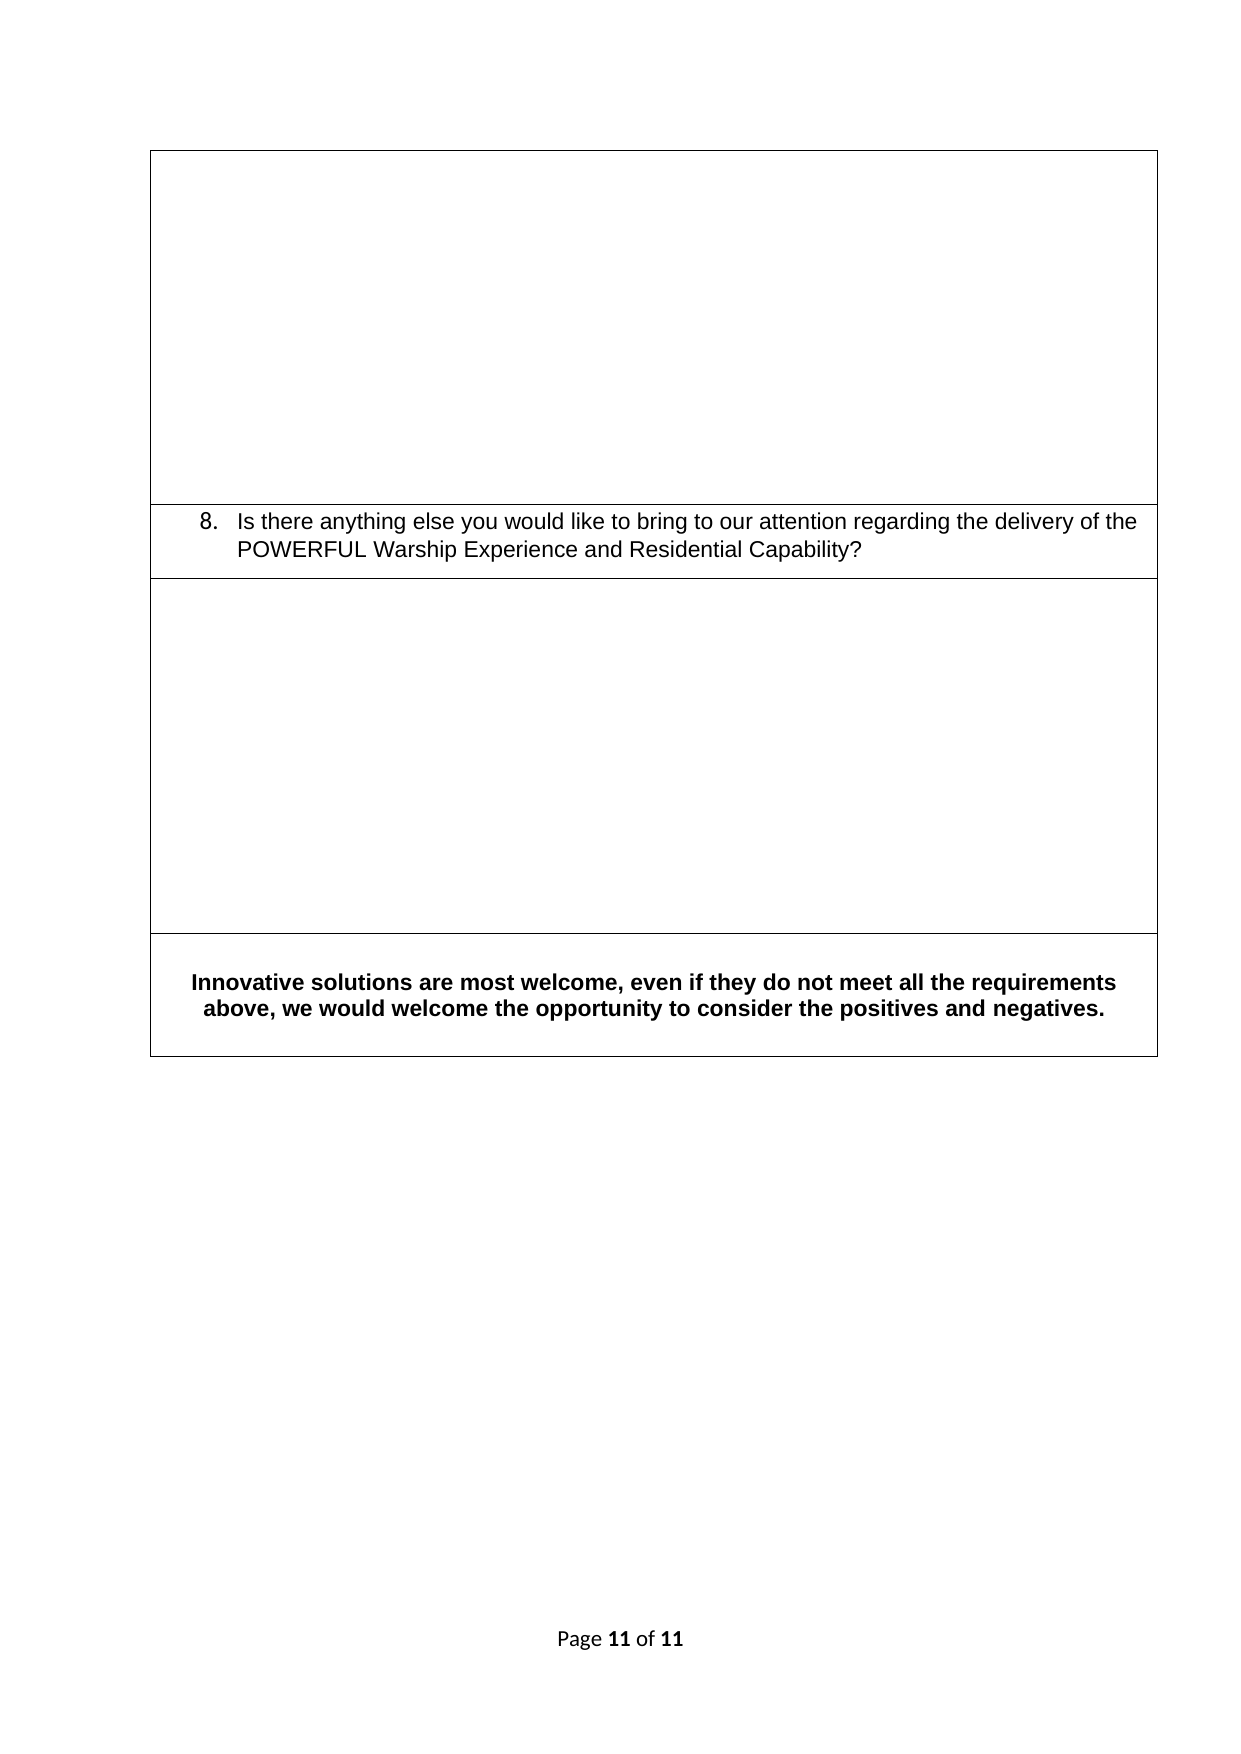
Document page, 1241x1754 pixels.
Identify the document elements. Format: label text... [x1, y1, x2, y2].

table_cell [151, 579, 1157, 933]
table_cell Is there anything else you would like to bring to our attention regarding the delivery of the POWERFUL Warship Experience and Residential Capability? [151, 505, 1157, 578]
table_cell Innovative solutions are most welcome, even if they do not meet all the requirements above, we would welcome the opportunity to consider the positives and negatives. [151, 934, 1157, 1056]
table_cell [151, 151, 1157, 504]
